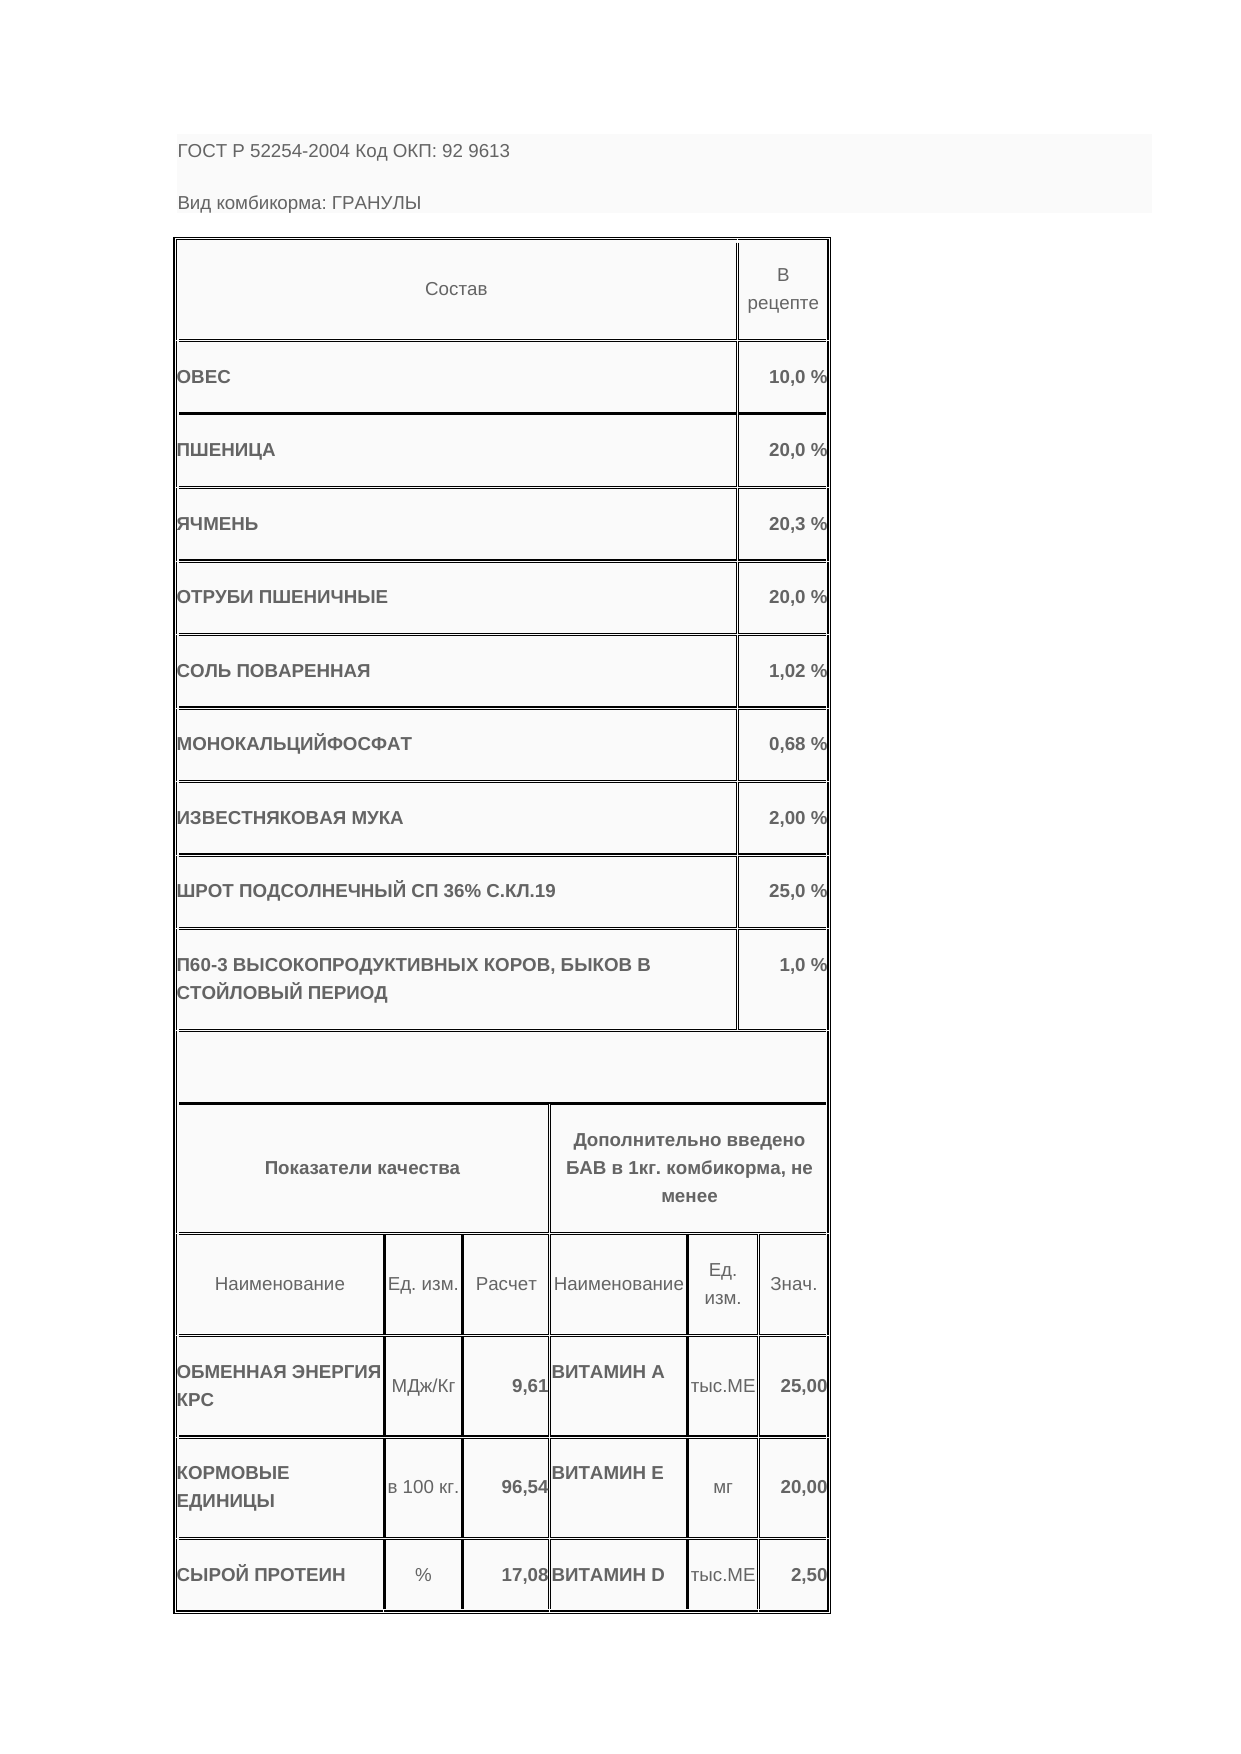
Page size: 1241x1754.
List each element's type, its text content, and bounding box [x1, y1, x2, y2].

table_cell ВИТАМИН E [551, 1439, 686, 1537]
table_cell МДж/Кг [386, 1337, 461, 1435]
table_cell ПШЕНИЦА [177, 412, 736, 486]
table_cell 9,61 [464, 1337, 548, 1435]
table_cell Наименование [551, 1235, 686, 1333]
table_cell СОЛЬ ПОВАРЕННАЯ [175, 633, 737, 706]
table_cell 20,0 % [739, 412, 827, 486]
table_cell ИЗВЕСТНЯКОВАЯ МУКА [175, 780, 737, 853]
table_cell 96,54 [464, 1439, 548, 1537]
table_cell Знач. [759, 1232, 829, 1333]
table_cell в 100 кг. [386, 1439, 461, 1537]
table_cell ОВЕС [177, 339, 736, 412]
table_cell 25,00 [760, 1334, 828, 1435]
table_cell ОТРУБИ ПШЕНИЧНЫЕ [177, 559, 736, 633]
table_cell 20,0 % [739, 559, 828, 633]
table_cell 2,50 [759, 1537, 829, 1610]
table_header Состав [177, 240, 737, 338]
table_cell 0,68 % [739, 706, 828, 780]
table_cell ЯЧМЕНЬ [175, 486, 737, 559]
table_cell мг [689, 1439, 757, 1537]
table_cell ОБМЕННАЯ ЭНЕРГИЯ КРС [177, 1334, 383, 1435]
table_cell тыс.МЕ [687, 1540, 758, 1610]
table_cell МОНОКАЛЬЦИЙФОСФАТ [177, 706, 736, 780]
table_cell Расчет [464, 1235, 548, 1333]
text Вид комбикорма: ГРАНУЛЫ [177, 185, 1152, 213]
table_cell Ед. изм. [386, 1235, 461, 1333]
table_cell 10,0 % [739, 339, 828, 412]
table_cell Ед. изм. [689, 1235, 757, 1333]
table_cell % [384, 1540, 462, 1610]
table_cell 20,3 % [738, 486, 829, 559]
table_cell Показатели качества [177, 1102, 548, 1232]
table_cell 1,02 % [738, 633, 829, 706]
table_cell СЫРОЙ ПРОТЕИН [175, 1537, 384, 1610]
table_cell 2,00 % [738, 780, 829, 853]
text ГОСТ Р 52254-2004 Код ОКП: 92 9613 [177, 134, 1152, 162]
table_cell ВИТАМИН D [550, 1540, 687, 1610]
table_cell 1,0 % [738, 927, 829, 1028]
table_cell 20,00 [760, 1435, 828, 1537]
table_cell [177, 1029, 828, 1102]
table_cell 17,08 [462, 1540, 550, 1610]
table_cell ВИТАМИН A [551, 1337, 686, 1435]
table_cell КОРМОВЫЕ ЕДИНИЦЫ [177, 1435, 383, 1537]
table_cell тыс.МЕ [689, 1337, 757, 1435]
table_cell ШРОТ ПОДСОЛНЕЧНЫЙ СП 36% С.КЛ.19 [177, 853, 736, 927]
table_cell 25,0 % [739, 853, 828, 927]
table_cell Дополнительно введено БАВ в 1кг. комбикорма, не менее [551, 1102, 827, 1232]
table_header В рецепте [738, 240, 827, 338]
table_cell Наименование [175, 1232, 384, 1333]
table_cell П60-3 ВЫСОКОПРОДУКТИВНЫХ КОРОВ, БЫКОВ В СТОЙЛОВЫЙ ПЕРИОД [175, 927, 737, 1028]
